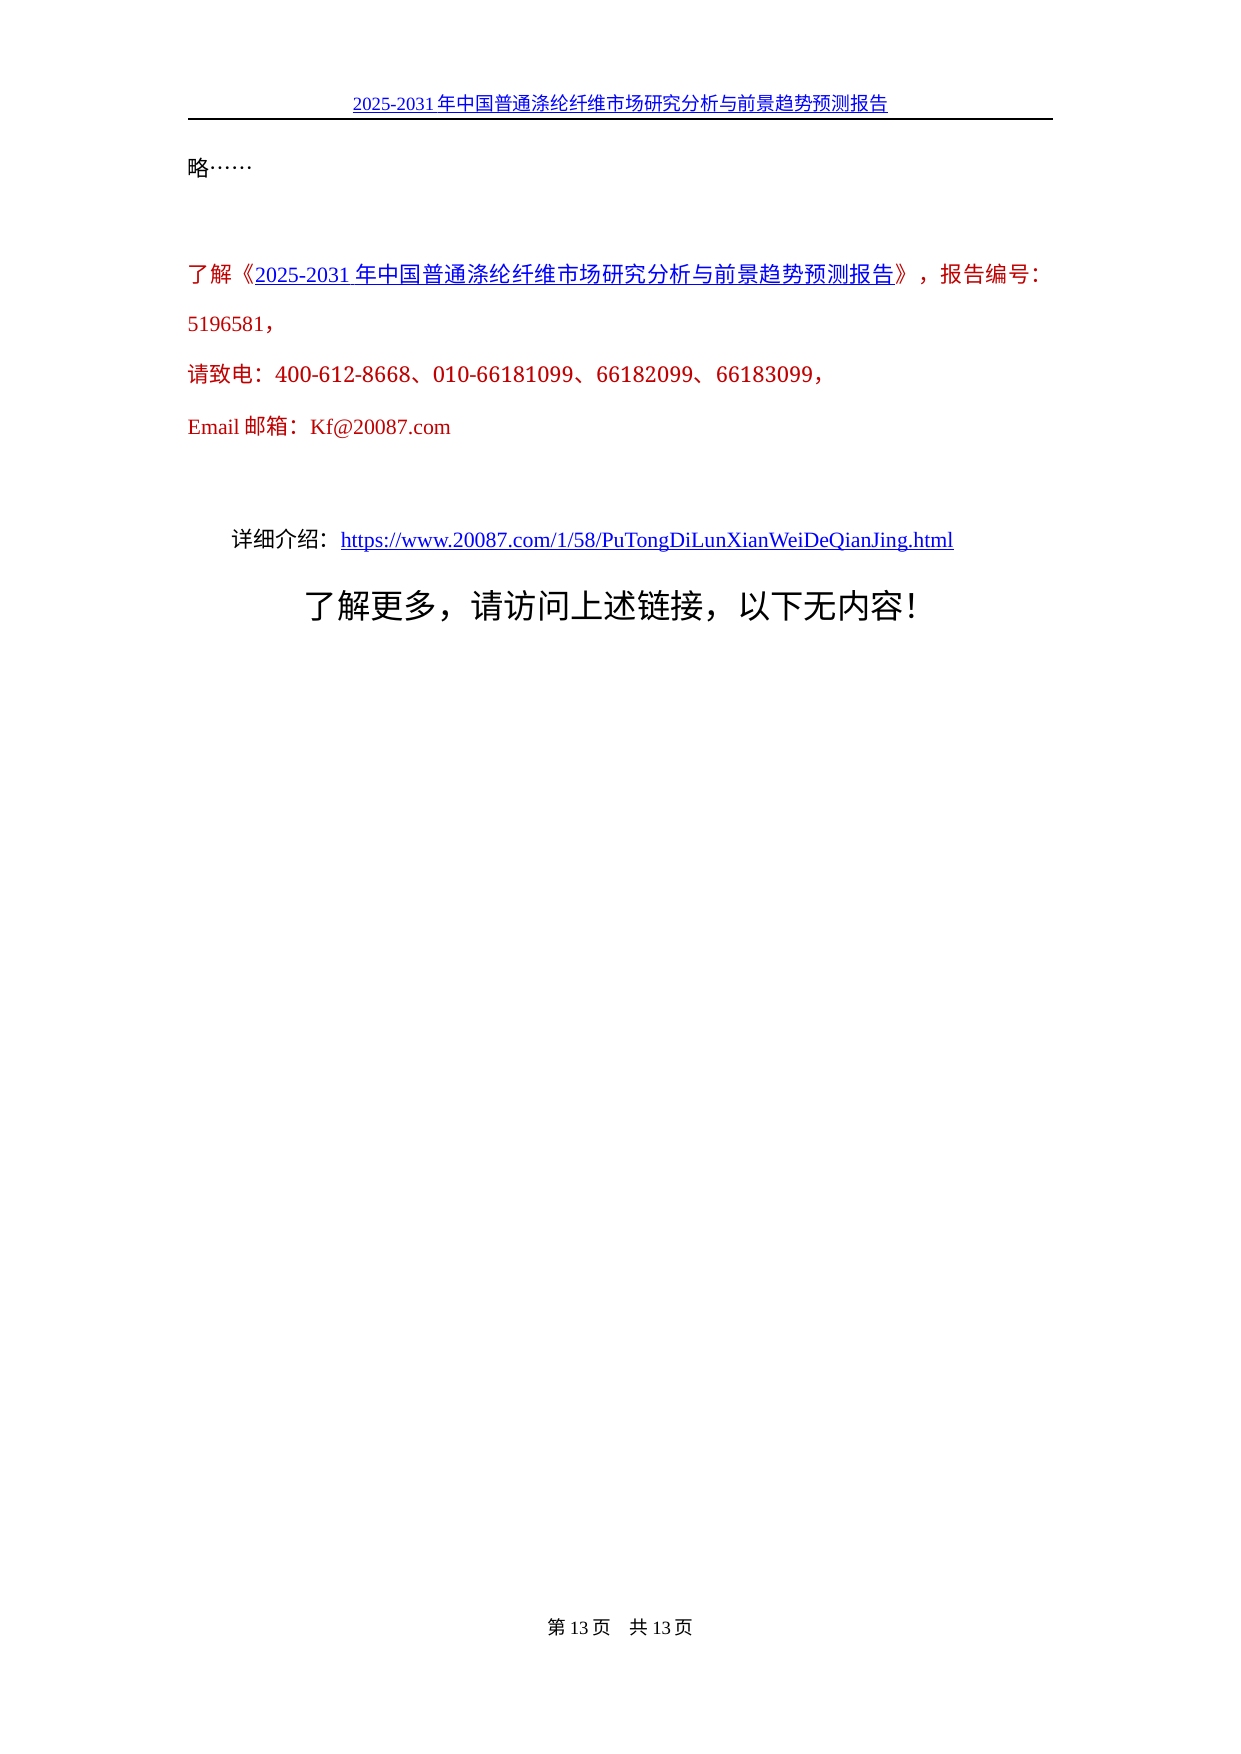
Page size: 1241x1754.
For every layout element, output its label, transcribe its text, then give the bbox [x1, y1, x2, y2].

text Email邮箱：Kf@20087.com [187, 408, 1053, 441]
text 了解《2025-2031年中国普通涤纶纤维市场研究分析与前景趋势预测报告》，报告编号：5196581， [187, 257, 1053, 338]
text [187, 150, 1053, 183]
text 请致电：400-612-8668、010-66181099、66182099、66183099， [187, 357, 1053, 389]
title 了解更多，请访问上述链接，以下无内容！ [187, 571, 1053, 636]
text 详细介绍：https://www.20087.com/1/58/PuTongDiLunXianWeiDeQianJing.html [187, 521, 1053, 554]
